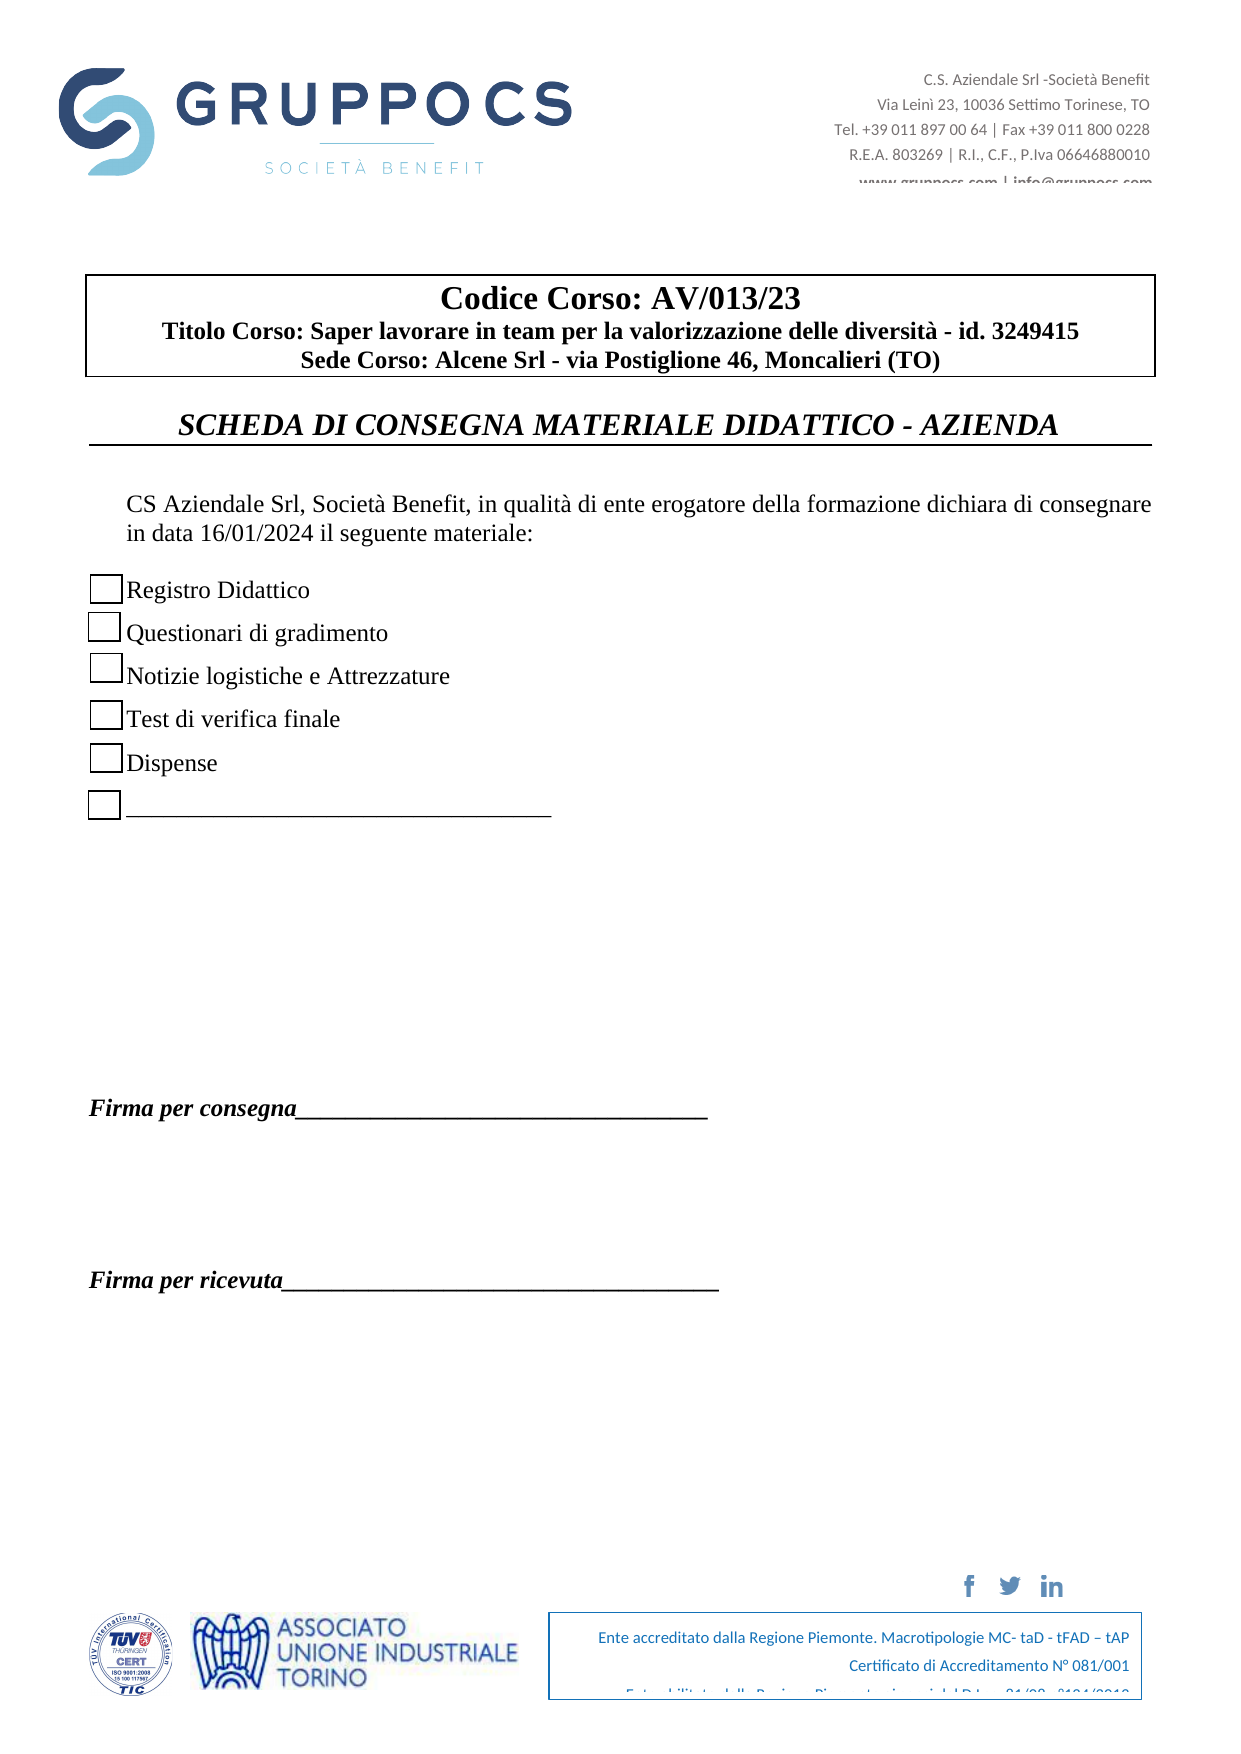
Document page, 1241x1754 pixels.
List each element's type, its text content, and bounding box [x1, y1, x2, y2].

picture [964, 1575, 1063, 1597]
text Notizie logistiche e Attrezzature [126, 661, 1152, 690]
text Codice Corso: AV/013/23 [87, 276, 1154, 316]
text Sede Corso: Alcene Srl - via Postiglione 46, Moncalieri (TO) [87, 341, 1154, 376]
text Firma per ricevuta___________________________________ [88, 1265, 1152, 1294]
picture [190, 1612, 520, 1690]
text Test di verifica finale [126, 704, 1152, 733]
picture [58, 68, 580, 178]
text Questionari di gradimento [126, 618, 1152, 647]
text Dispense [126, 748, 1152, 776]
picture [89, 1613, 173, 1696]
text SCHEDA DI CONSEGNA MATERIALE DIDATTICO - AZIENDA [88, 406, 1152, 446]
text Firma per consegna_________________________________ [29, 1093, 1152, 1121]
text CS Aziendale Srl, Società Benefit, in qualità di ente erogatore della formazione dichiara di consegnare in data 16/01/2024 il seguente materiale: [126, 489, 1152, 546]
text Registro Didattico [126, 575, 1152, 604]
text __________________________________ [126, 791, 1152, 819]
text Titolo Corso: Saper lavorare in team per la valorizzazione delle diversità - id. 3249415 [88, 316, 1152, 341]
